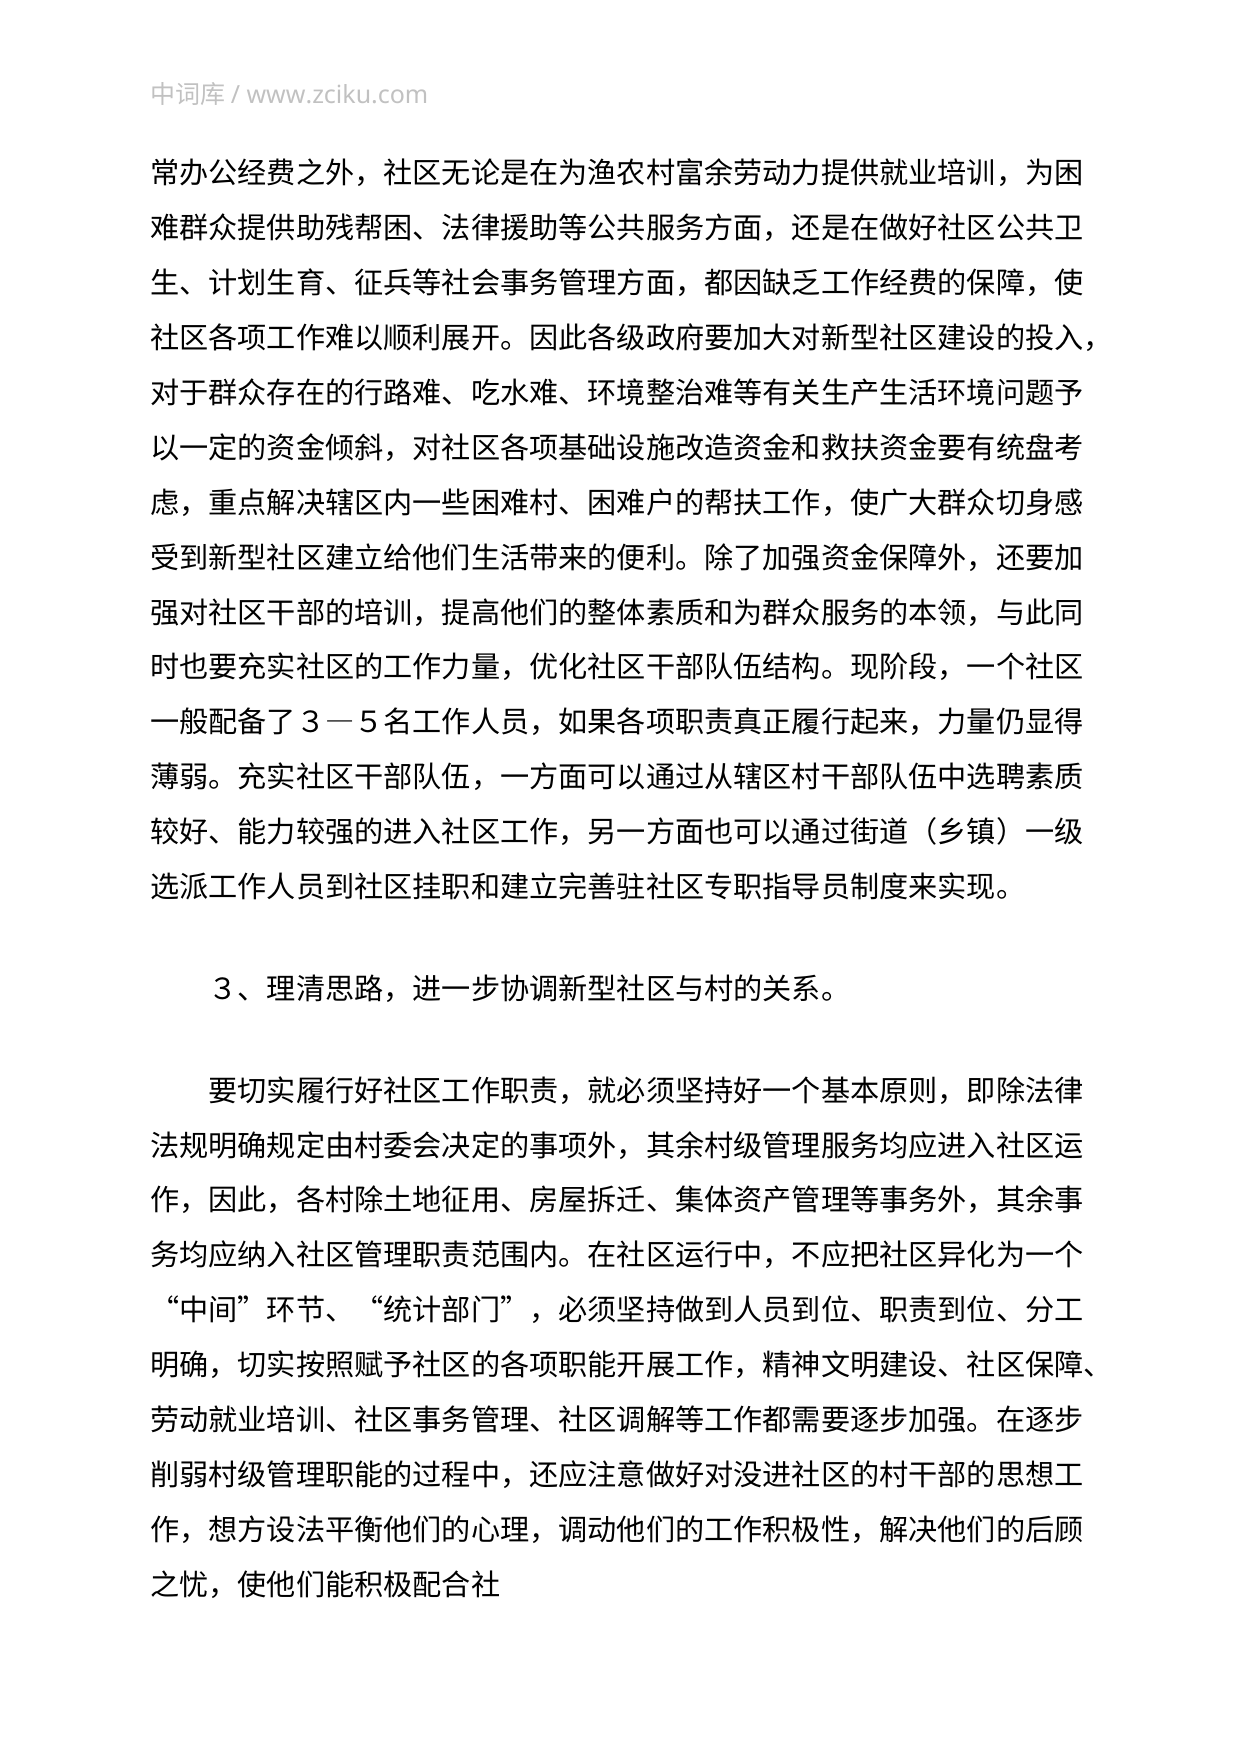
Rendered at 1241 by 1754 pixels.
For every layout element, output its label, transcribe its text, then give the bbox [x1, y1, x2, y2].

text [150, 150, 1090, 906]
text ３、理清思路，进一步协调新型社区与村的关系。 [150, 965, 1090, 1008]
text 要切实履行好社区工作职责，就必须坚持好一个基本原则，即除法律法规明确规定由村委会决定的事项外，其余村级管理服务均应进入社区运作，因此，各村除土地征用、房屋拆迁、集体资产管理等事务外，其余事务均应纳入社区管理职责范围内。在社区运行中，不应把社区异化为一个“中间”环节、“统计部门”，必须坚持做到人员到位、职责到位、分工明确，切实按照赋予社区的各项职能开展工作，精神文明建设、社区保障、劳动就业培训、社区事务管理、社区调解等工作都需要逐步加强。在逐步削弱村级管理职能的过程中，还应注意做好对没进社区的村干部的思想工作，想方设法平衡他们的心理，调动他们的工作积极性，解决他们的后顾之忧，使他们能积极配合社 [150, 1067, 1090, 1603]
